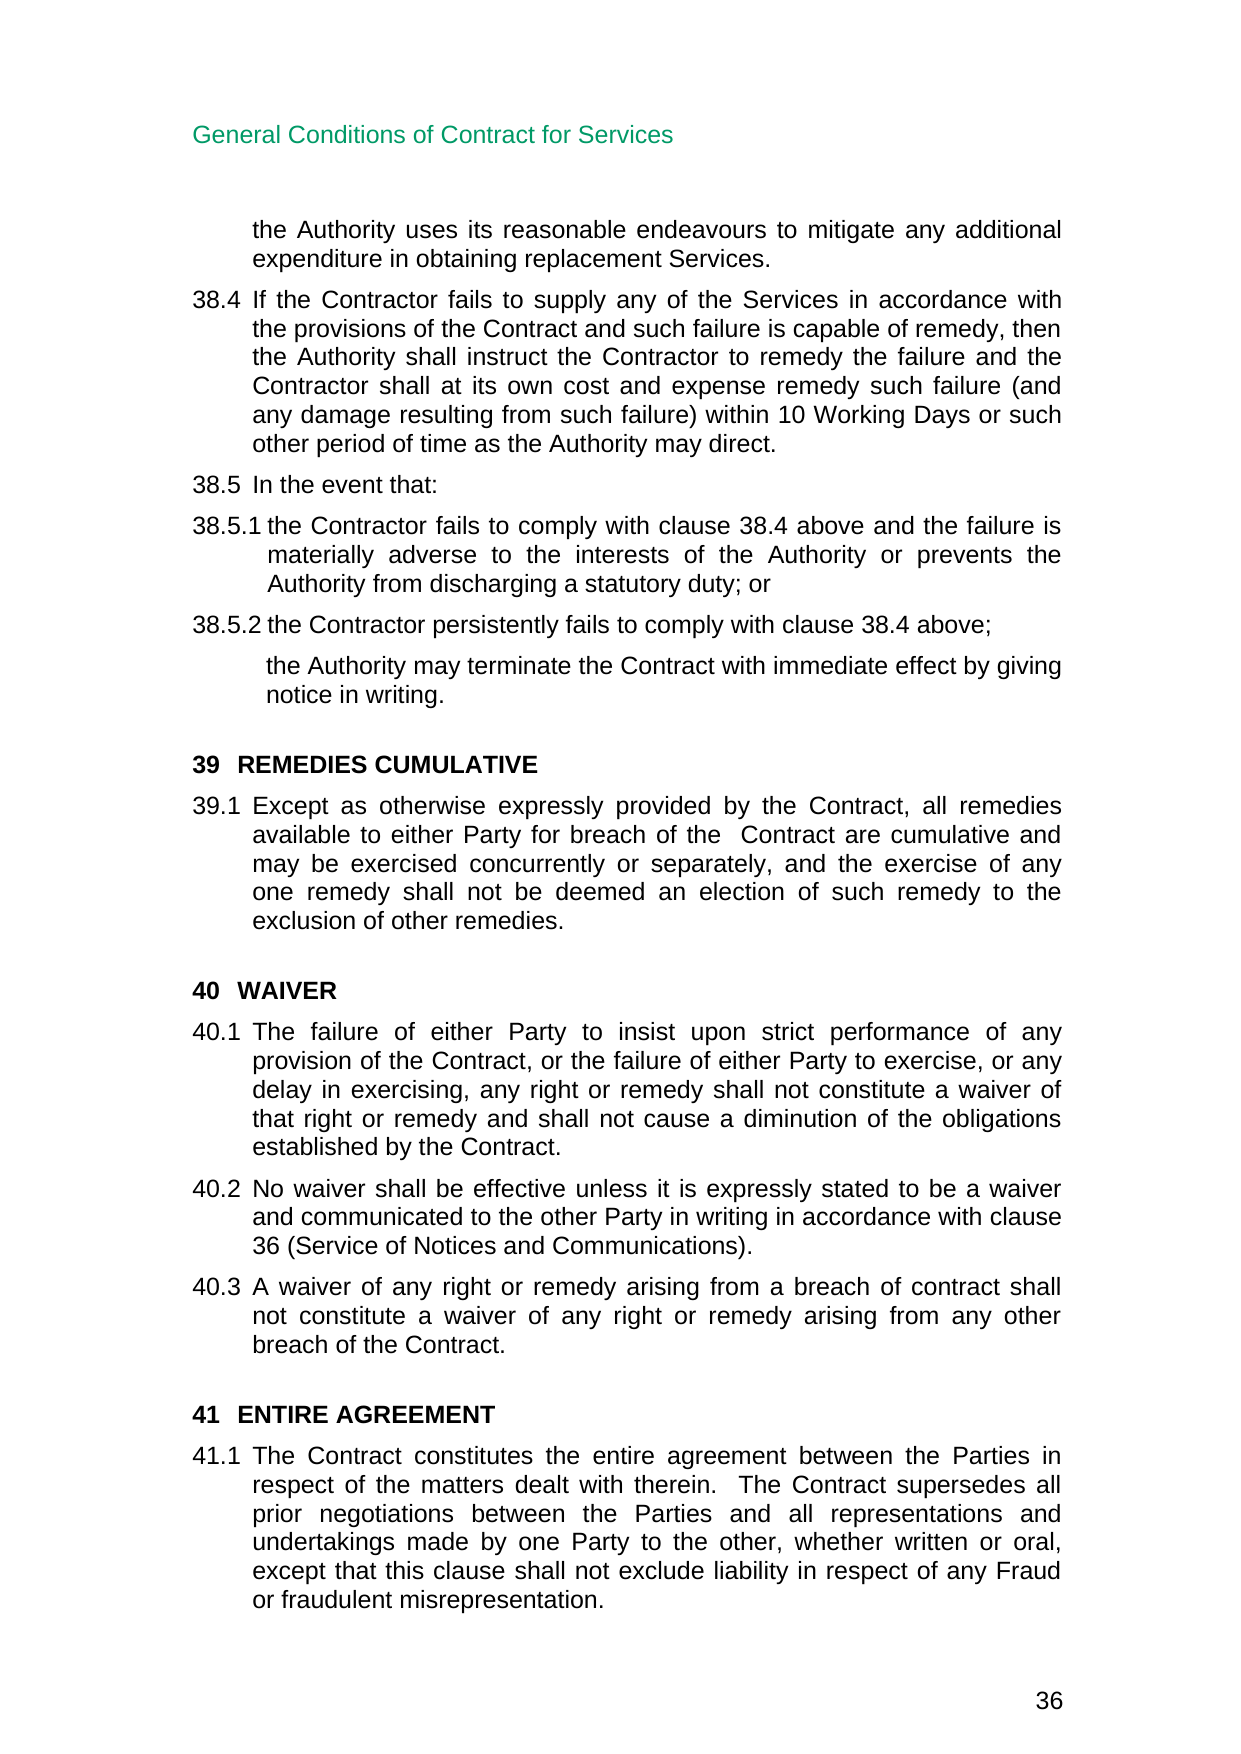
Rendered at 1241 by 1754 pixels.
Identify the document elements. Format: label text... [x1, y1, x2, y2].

text REMEDIES CUMULATIVE [192, 750, 1063, 779]
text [192, 215, 1063, 272]
text ENTIRE AGREEMENT [192, 1400, 1063, 1429]
text In the event that: [192, 470, 1063, 499]
list the Authority may terminate the Contract with immediate effect by giving notice in writing. [266, 651, 1063, 709]
text A waiver of any right or remedy arising from a breach of contract shall not constitute a waiver of any right or remedy arising from any other breach of the Contract. [192, 1272, 1063, 1359]
text the Contractor persistently fails to comply with clause 38.4 above; [192, 610, 1063, 639]
text No waiver shall be effective unless it is expressly stated to be a waiver and communicated to the other Party in writing in accordance with clause 36 (Service of Notices and Communications). [192, 1174, 1063, 1260]
text WAIVER [192, 976, 1063, 1005]
text the Contractor fails to comply with clause 38.4 above and the failure is materially adverse to the interests of the Authority or prevents the Authority from discharging a statutory duty; or [192, 511, 1063, 597]
text The failure of either Party to insist upon strict performance of any provision of the Contract, or the failure of either Party to exercise, or any delay in exercising, any right or remedy shall not constitute a waiver of that right or remedy and shall not cause a diminution of the obligations established by the Contract. [192, 1017, 1063, 1161]
text If the Contractor fails to supply any of the Services in accordance with the provisions of the Contract and such failure is capable of remedy, then the Authority shall instruct the Contractor to remedy the failure and the Contractor shall at its own cost and expense remedy such failure (and any damage resulting from such failure) within 10 Working Days or such other period of time as the Authority may direct. [192, 285, 1063, 457]
text The Contract constitutes the entire agreement between the Parties in respect of the matters dealt with therein. The Contract supersedes all prior negotiations between the Parties and all representations and undertakings made by one Party to the other, whether written or oral, except that this clause shall not exclude liability in respect of any Fraud or fraudulent misrepresentation. [192, 1441, 1063, 1614]
text Except as otherwise expressly provided by the Contract, all remedies available to either Party for breach of the Contract are cumulative and may be exercised concurrently or separately, and the exercise of any one remedy shall not be deemed an election of such remedy to the exclusion of other remedies. [192, 791, 1063, 935]
